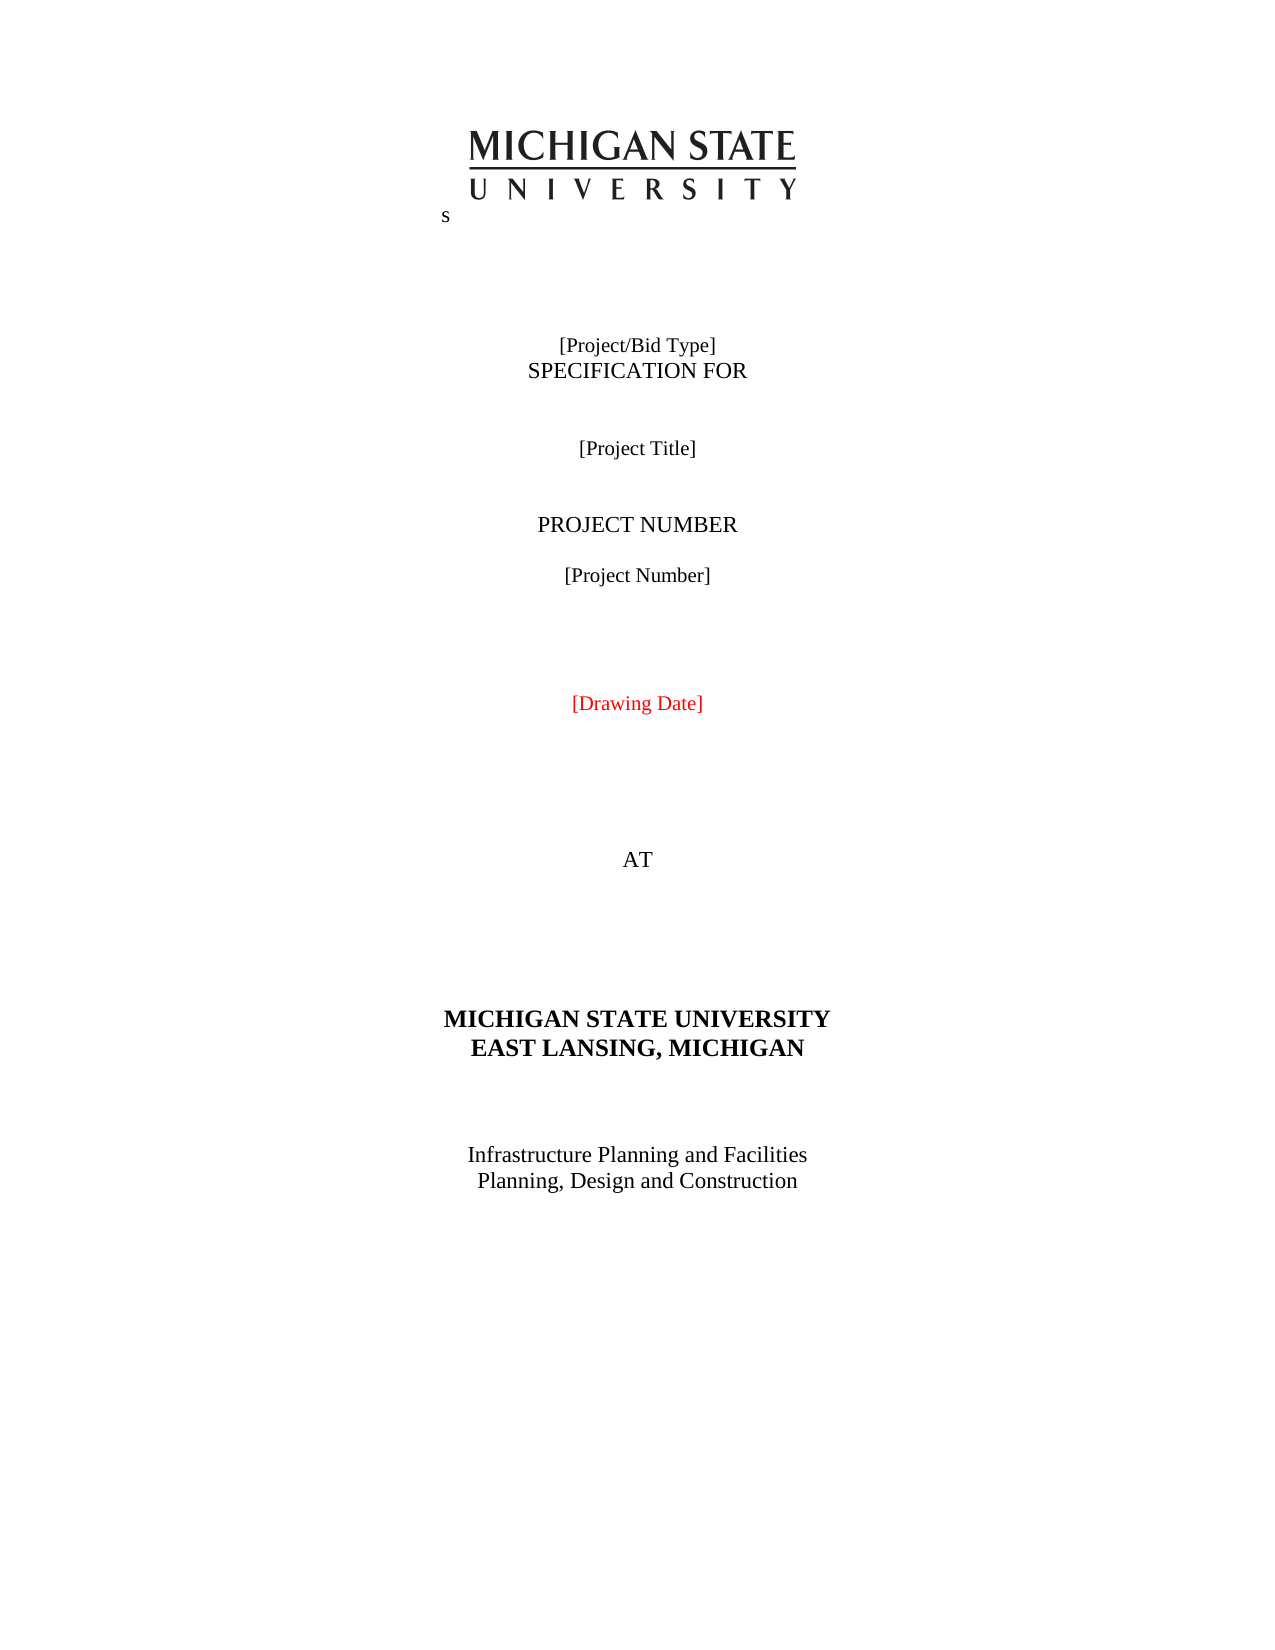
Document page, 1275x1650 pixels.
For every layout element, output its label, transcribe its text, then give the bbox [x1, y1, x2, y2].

text AT [120, 846, 1155, 873]
text MICHIGAN STATE UNIVERSITY [120, 1004, 1155, 1033]
text Infrastructure Planning and Facilities [120, 1141, 1155, 1167]
text SPECIFICATION FOR [120, 357, 1155, 383]
text EAST LANSING, MICHIGAN [120, 1033, 1155, 1062]
text PROJECT NUMBER [120, 511, 1155, 537]
text Planning, Design and Construction [120, 1167, 1155, 1194]
picture [450, 99, 834, 223]
